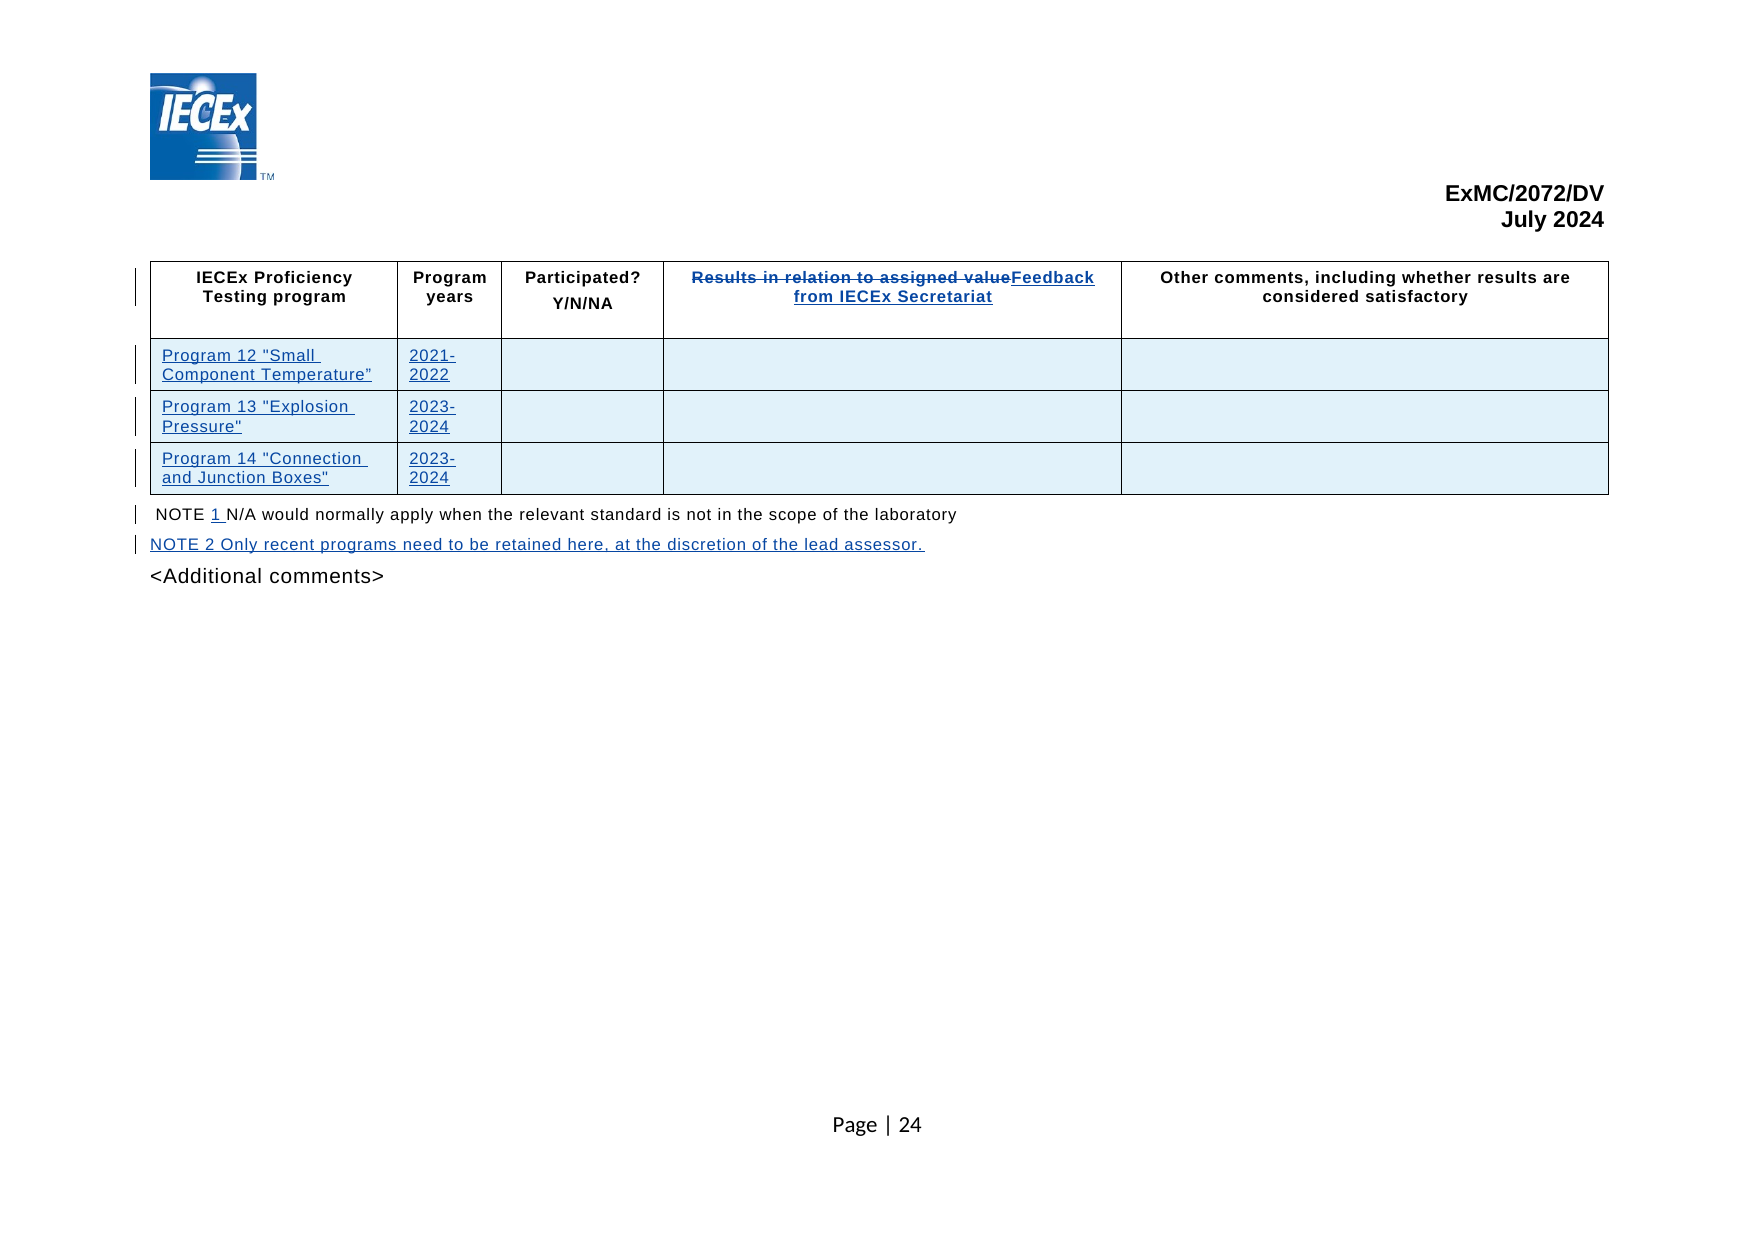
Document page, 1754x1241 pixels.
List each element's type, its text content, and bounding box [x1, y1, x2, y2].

table_header [664, 262, 1121, 338]
text NOTE N/A would normally apply when the relevant standard is not in the scope of the laboratory [150, 505, 1604, 524]
table_header Other comments, including whether results are considered satisfactory [1122, 262, 1608, 338]
picture [150, 73, 274, 180]
table_header Program years [398, 262, 501, 338]
text <Additional comments> [150, 564, 1604, 588]
table_header Participated? Y/N/NA [502, 262, 663, 338]
table_header IECEx Proficiency Testing program [151, 262, 397, 338]
